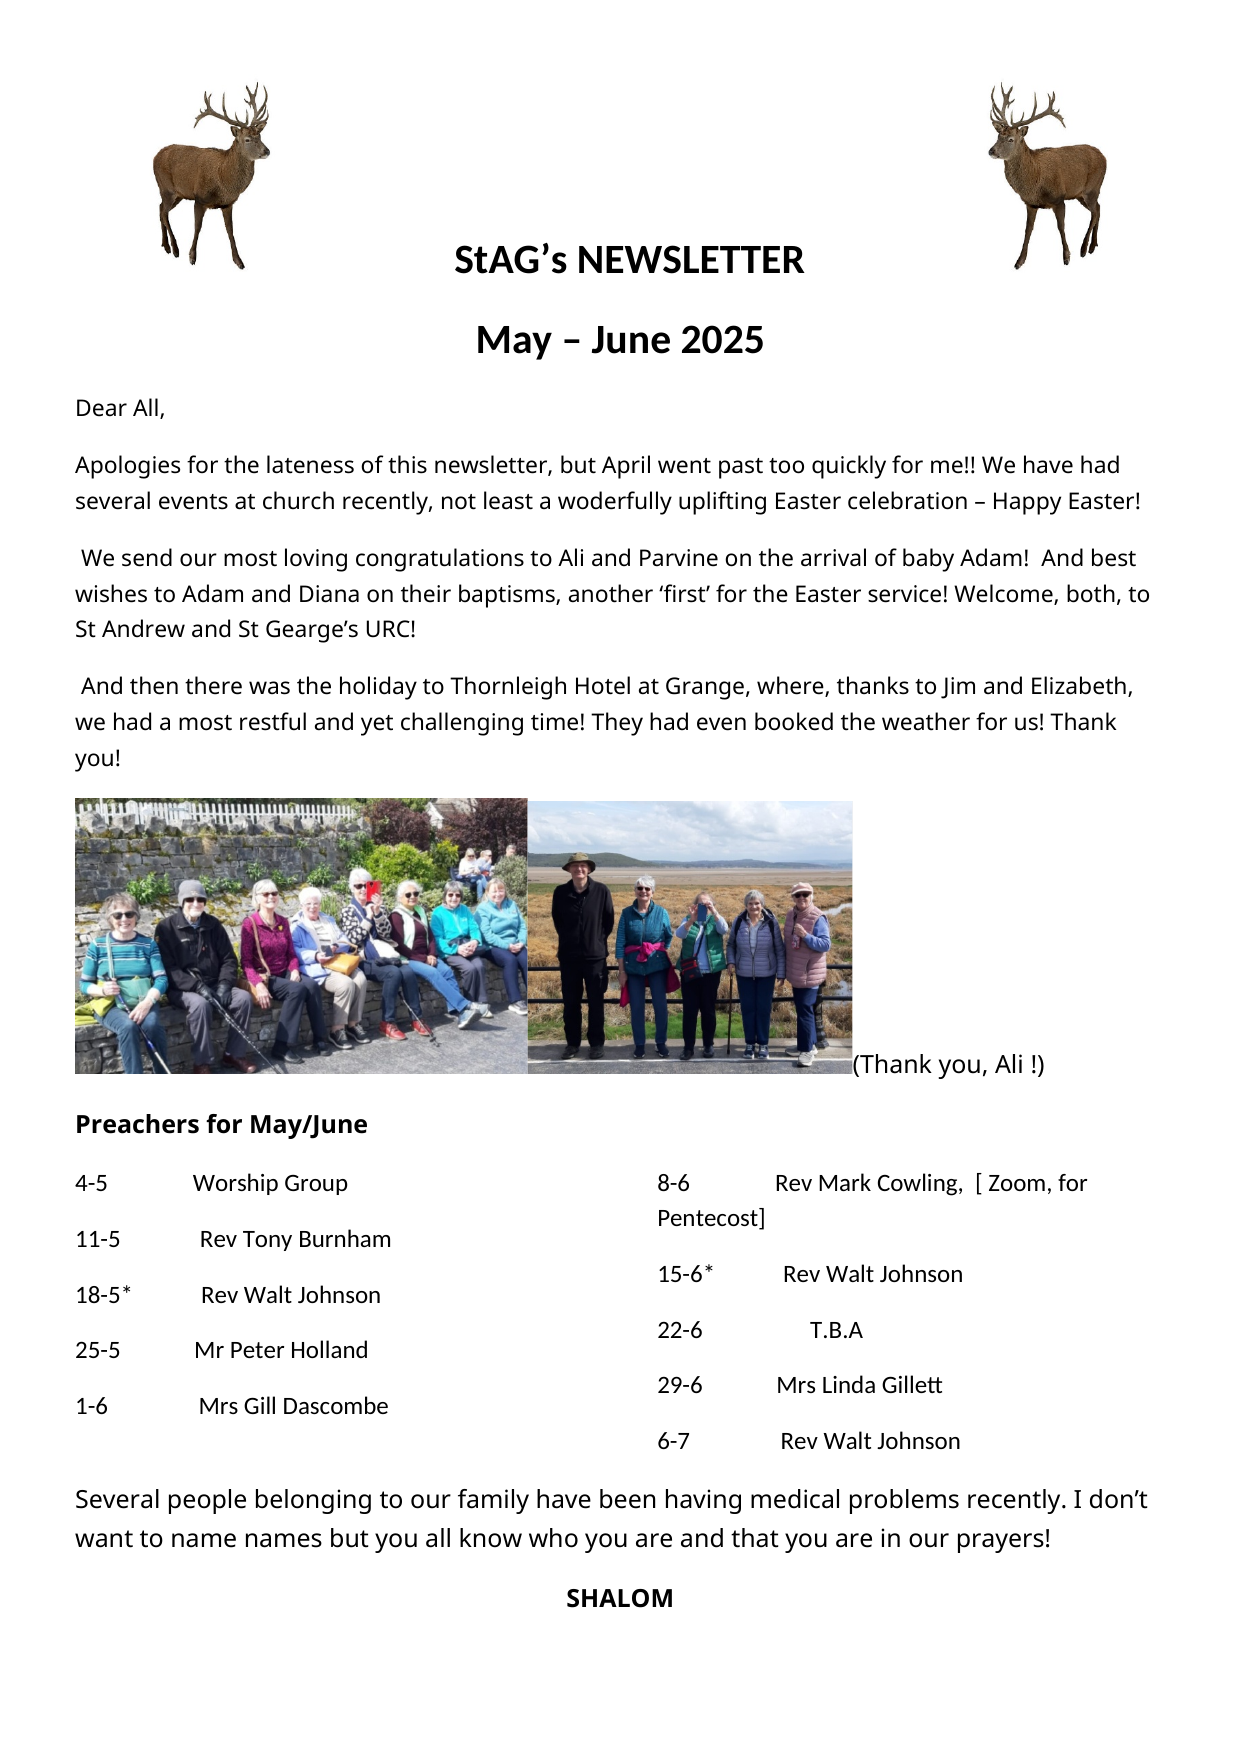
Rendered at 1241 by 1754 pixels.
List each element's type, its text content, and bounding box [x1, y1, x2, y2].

text 15-6* Rev Walt Johnson [657, 1258, 1165, 1288]
text 29-6 Mrs Linda Gillett [657, 1369, 1165, 1400]
text 22-6 T.B.A [657, 1314, 1165, 1344]
text Several people belonging to our family have been having medical problems recently. I don’t want to name names but you all know who you are and that you are in our prayers! [75, 1481, 1165, 1554]
text StAG’s NEWSLETTER [75, 233, 1165, 284]
text 11-5 Rev Tony Burnham [75, 1223, 583, 1253]
text And then there was the holiday to Thornleigh Hotel at Grange, where, thanks to Jim and Elizabeth, we had a most restful and yet challenging time! They had even booked the weather for us! Thank you! [75, 670, 1165, 773]
text May – June 2025 [75, 313, 1165, 364]
text Preachers for May/June [75, 1107, 1165, 1141]
text 8-6 Rev Mark Cowling, [ Zoom, for Pentecost] [657, 1167, 1165, 1233]
text 6-7 Rev Walt Johnson [657, 1425, 1165, 1456]
picture [75, 798, 853, 1074]
text 4-5 Worship Group [75, 1167, 583, 1198]
text 25-5 Mr Peter Holland [75, 1334, 583, 1365]
text 1-6 Mrs Gill Dascombe [75, 1390, 583, 1421]
text Dear All, [75, 392, 1165, 423]
text We send our most loving congratulations to Ali and Parvine on the arrival of baby Adam! And best wishes to Adam and Diana on their baptisms, another ‘first’ for the Easter service! Welcome, both, to St Andrew and St Gearge’s URC! [75, 542, 1165, 645]
text 18-5* Rev Walt Johnson [75, 1279, 583, 1309]
text Apologies for the lateness of this newsletter, but April went past too quickly for me!! We have had several events at church recently, not least a woderfully uplifting Easter celebration – Happy Easter! [75, 449, 1165, 516]
picture [900, 75, 1163, 275]
picture [95, 74, 358, 277]
text SHALOM [75, 1580, 1165, 1614]
